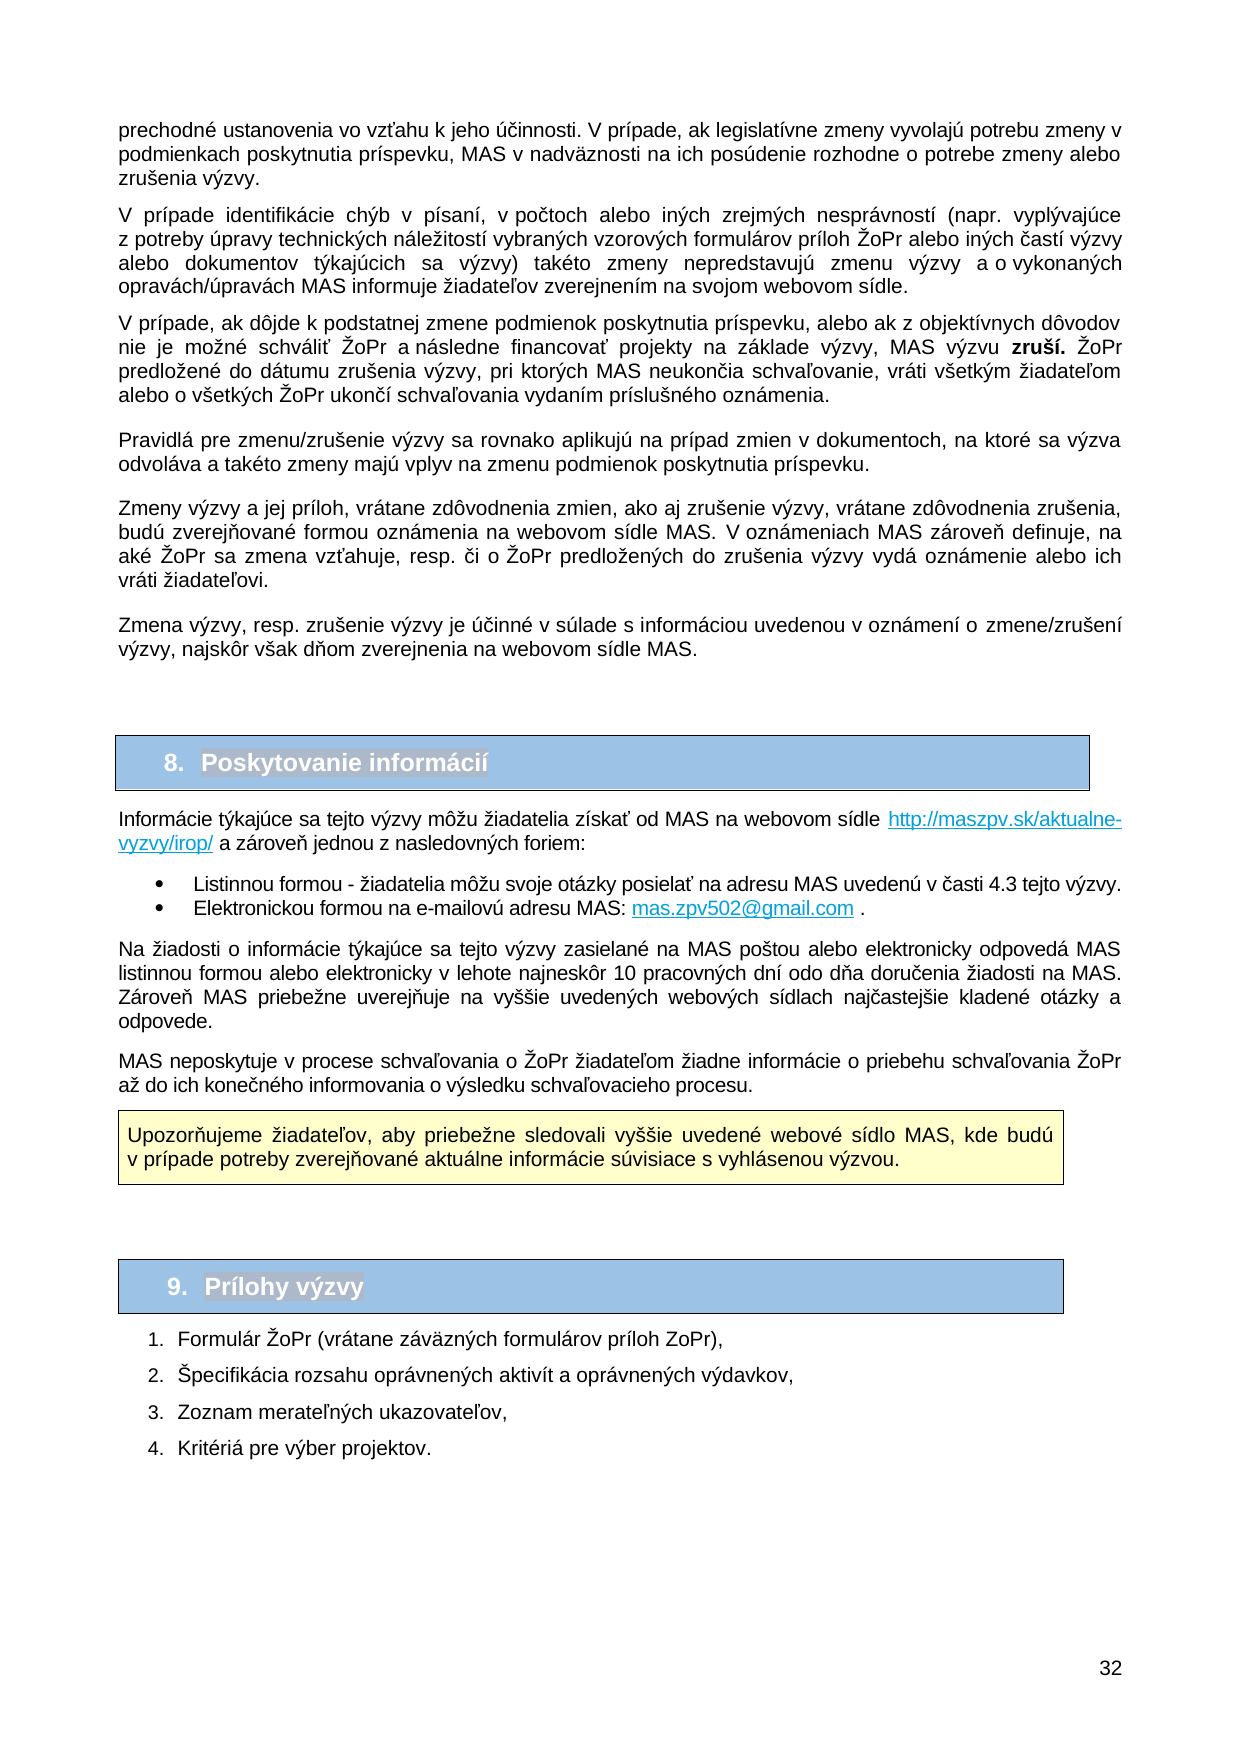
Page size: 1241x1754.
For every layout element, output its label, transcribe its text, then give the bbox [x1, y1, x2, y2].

list Špecifikácia rozsahu oprávnených aktivít a oprávnených výdavkov, [148, 1363, 1122, 1387]
table_header Prílohy výzvy [119, 1260, 1063, 1313]
text Zmena výzvy, resp. zrušenie výzvy je účinné v súlade s informáciou uvedenou v oznámení o zmene/zrušení výzvy, najskôr však dňom zverejnenia na webovom sídle MAS. [118, 613, 1122, 661]
text V prípade, ak dôjde k podstatnej zmene podmienok poskytnutia príspevku, alebo ak z objektívnych dôvodov nie je možné schváliť ŽoPr a následne financovať projekty na základe výzvy, MAS výzvu zruší. ŽoPr predložené do dátumu zrušenia výzvy, pri ktorých MAS neukončia schvaľovanie, vráti všetkým žiadateľom alebo o všetkých ŽoPr ukončí schvaľovania vydaním príslušného oznámenia. [118, 311, 1122, 407]
list Zoznam merateľných ukazovateľov, [148, 1400, 1122, 1424]
list Listinnou formou - žiadatelia môžu svoje otázky posielať na adresu MAS uvedenú v časti 4.3 tejto výzvy. [156, 872, 1122, 896]
text MAS neposkytuje v procese schvaľovania o ŽoPr žiadateľom žiadne informácie o priebehu schvaľovania ŽoPr až do ich konečného informovania o výsledku schvaľovacieho procesu. [118, 1049, 1122, 1097]
table_header Upozorňujeme žiadateľov, aby priebežne sledovali vyššie uvedené webové sídlo MAS, kde budú v prípade potreby zverejňované aktuálne informácie súvisiace s vyhlásenou výzvou. [119, 1111, 1063, 1183]
text Pravidlá pre zmenu/zrušenie výzvy sa rovnako aplikujú na prípad zmien v dokumentoch, na ktoré sa výzva odvoláva a takéto zmeny majú vplyv na zmenu podmienok poskytnutia príspevku. [118, 427, 1122, 475]
list Elektronickou formou na e-mailovú adresu MAS: mas.zpv502@gmail.com . [156, 896, 1122, 920]
text Na žiadosti o informácie týkajúce sa tejto výzvy zasielané na MAS poštou alebo elektronicky odpovedá MAS listinnou formou alebo elektronicky v lehote najneskôr 10 pracovných dní odo dňa doručenia žiadosti na MAS. Zároveň MAS priebežne uverejňuje na vyššie uvedených webových sídlach najčastejšie kladené otázky a odpovede. [118, 937, 1122, 1032]
text V prípade identifikácie chýb v písaní, v počtoch alebo iných zrejmých nesprávností (napr. vyplývajúce z potreby úpravy technických náležitostí vybraných vzorových formulárov príloh ŽoPr alebo iných častí výzvy alebo dokumentov týkajúcich sa výzvy) takéto zmeny nepredstavujú zmenu výzvy a o vykonaných opravách/úpravách MAS informuje žiadateľov zverejnením na svojom webovom sídle. [118, 202, 1122, 298]
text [118, 118, 1122, 190]
table_header Poskytovanie informácií [116, 736, 1089, 789]
text Zmeny výzvy a jej príloh, vrátane zdôvodnenia zmien, ako aj zrušenie výzvy, vrátane zdôvodnenia zrušenia, budú zverejňované formou oznámenia na webovom sídle MAS. V oznámeniach MAS zároveň definuje, na aké ŽoPr sa zmena vzťahuje, resp. či o ŽoPr predložených do zrušenia výzvy vydá oznámenie alebo ich vráti žiadateľovi. [118, 496, 1122, 592]
list Kritériá pre výber projektov. [148, 1436, 1122, 1460]
list Formulár ŽoPr (vrátane záväzných formulárov príloh ZoPr), [148, 1327, 1122, 1351]
text Informácie týkajúce sa tejto výzvy môžu žiadatelia získať od MAS na webovom sídle http://maszpv.sk/aktualne-vyzvy/irop/ a zároveň jednou z nasledovných foriem: [118, 807, 1122, 855]
